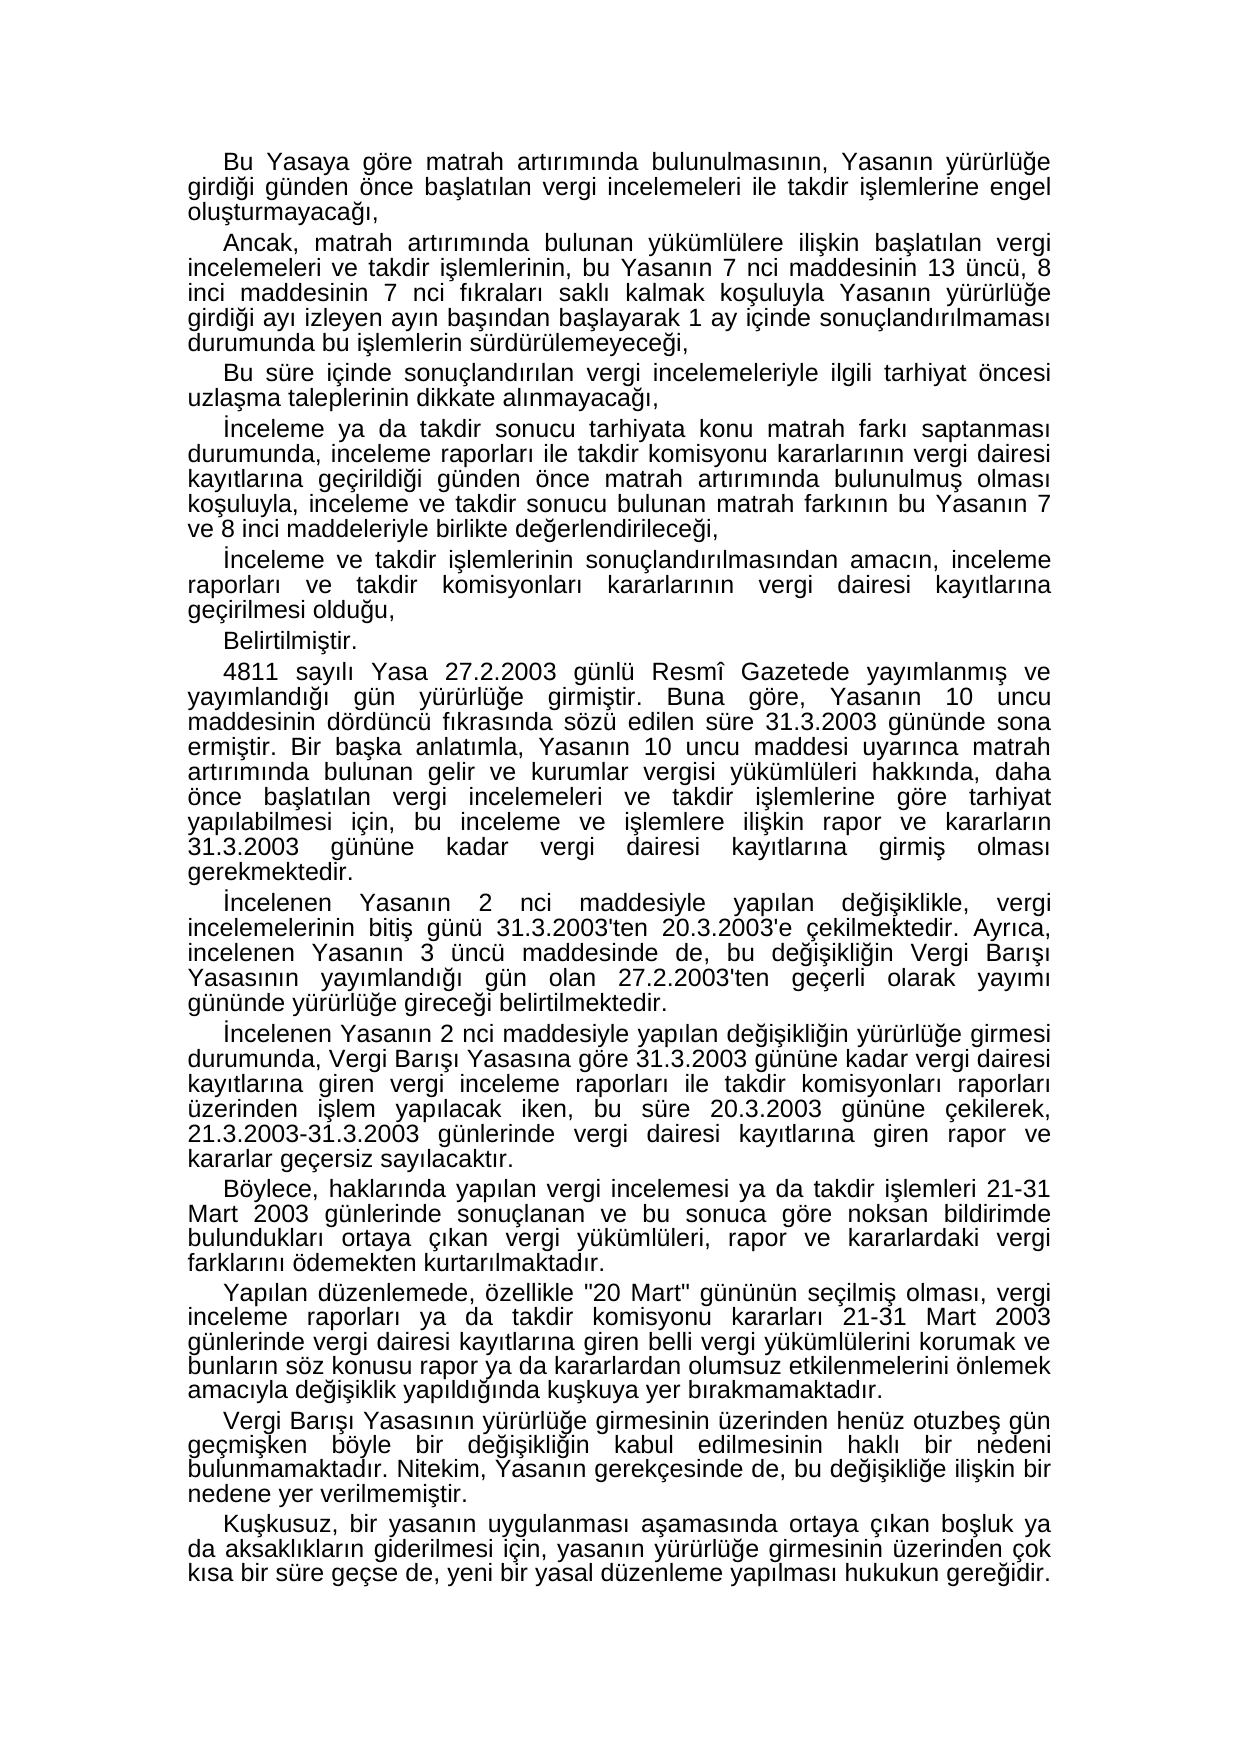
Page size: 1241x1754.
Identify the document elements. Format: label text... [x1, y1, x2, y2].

text Vergi Barışı Yasasının yürürlüğe girmesinin üzerinden henüz otuzbeş gün geçmişken böyle bir değişikliğin kabul edilmesinin haklı bir nedeni bulunmamaktadır. Nitekim, Yasanın gerekçesinde de, bu değişikliğe ilişkin bir nedene yer verilmemiştir. [187, 1410, 1053, 1507]
text Kuşkusuz, bir yasanın uygulanması aşamasında ortaya çıkan boşluk ya da aksaklıkların giderilmesi için, yasanın yürürlüğe girmesinin üzerinden çok kısa bir süre geçse de, yeni bir yasal düzenleme yapılması hukukun gereğidir. [187, 1513, 1053, 1586]
text İnceleme ya da takdir sonucu tarhiyata konu matrah farkı saptanması durumunda, inceleme raporları ile takdir komisyonu kararlarının vergi dairesi kayıtlarına geçirildiği günden önce matrah artırımında bulunulmuş olması koşuluyla, inceleme ve takdir sonucu bulunan matrah farkının bu Yasanın 7 ve 8 inci maddeleriyle birlikte değerlendirileceği, [187, 418, 1053, 543]
text Yapılan düzenlemede, özellikle "20 Mart" gününün seçilmiş olması, vergi inceleme raporları ya da takdir komisyonu kararları 21-31 Mart 2003 günlerinde vergi dairesi kayıtlarına giren belli vergi yükümlülerini korumak ve bunların söz konusu rapor ya da kararlardan olumsuz etkilenmelerini önlemek amacıyla değişiklik yapıldığında kuşkuya yer bırakmamaktadır. [187, 1282, 1053, 1404]
text İnceleme ve takdir işlemlerinin sonuçlandırılmasından amacın, inceleme raporları ve takdir komisyonları kararlarının vergi dairesi kayıtlarına geçirilmesi olduğu, [187, 549, 1053, 624]
text 4811 sayılı Yasa 27.2.2003 günlü Resmî Gazetede yayımlanmış ve yayımlandığı gün yürürlüğe girmiştir. Buna göre, Yasanın 10 uncu maddesinin dördüncü fıkrasında sözü edilen süre 31.3.2003 gününde sona ermiştir. Bir başka anlatımla, Yasanın 10 uncu maddesi uyarınca matrah artırımında bulunan gelir ve kurumlar vergisi yükümlüleri hakkında, daha önce başlatılan vergi incelemeleri ve takdir işlemlerine göre tarhiyat yapılabilmesi için, bu inceleme ve işlemlere ilişkin rapor ve kararların 31.3.2003 gününe kadar vergi dairesi kayıtlarına girmiş olması gerekmektedir. [187, 661, 1053, 886]
text İncelenen Yasanın 2 nci maddesiyle yapılan değişiklikle, vergi incelemelerinin bitiş günü 31.3.2003'ten 20.3.2003'e çekilmektedir. Ayrıca, incelenen Yasanın 3 üncü maddesinde de, bu değişikliğin Vergi Barışı Yasasının yayımlandığı gün olan 27.2.2003'ten geçerli olarak yayımı gününde yürürlüğe gireceği belirtilmektedir. [187, 892, 1053, 1017]
text Böylece, haklarında yapılan vergi incelemesi ya da takdir işlemleri 21-31 Mart 2003 günlerinde sonuçlanan ve bu sonuca göre noksan bildirimde bulundukları ortaya çıkan vergi yükümlüleri, rapor ve kararlardaki vergi farklarını ödemekten kurtarılmaktadır. [187, 1178, 1053, 1276]
text Belirtilmiştir. [187, 630, 1053, 655]
text Bu süre içinde sonuçlandırılan vergi incelemeleriyle ilgili tarhiyat öncesi uzlaşma taleplerinin dikkate alınmayacağı, [187, 362, 1053, 412]
text Ancak, matrah artırımında bulunan yükümlülere ilişkin başlatılan vergi incelemeleri ve takdir işlemlerinin, bu Yasanın 7 nci maddesinin 13 üncü, 8 inci maddesinin 7 nci fıkraları saklı kalmak koşuluyla Yasanın yürürlüğe girdiği ayı izleyen ayın başından başlayarak 1 ay içinde sonuçlandırılmaması durumunda bu işlemlerin sürdürülemeyeceği, [187, 231, 1053, 356]
text Bu Yasaya göre matrah artırımında bulunulmasının, Yasanın yürürlüğe girdiği günden önce başlatılan vergi incelemeleri ile takdir işlemlerine engel oluşturmayacağı, [187, 150, 1053, 225]
text İncelenen Yasanın 2 nci maddesiyle yapılan değişikliğin yürürlüğe girmesi durumunda, Vergi Barışı Yasasına göre 31.3.2003 gününe kadar vergi dairesi kayıtlarına giren vergi inceleme raporları ile takdir komisyonları raporları üzerinden işlem yapılacak iken, bu süre 20.3.2003 gününe çekilerek, 21.3.2003-31.3.2003 günlerinde vergi dairesi kayıtlarına giren rapor ve kararlar geçersiz sayılacaktır. [187, 1022, 1053, 1172]
